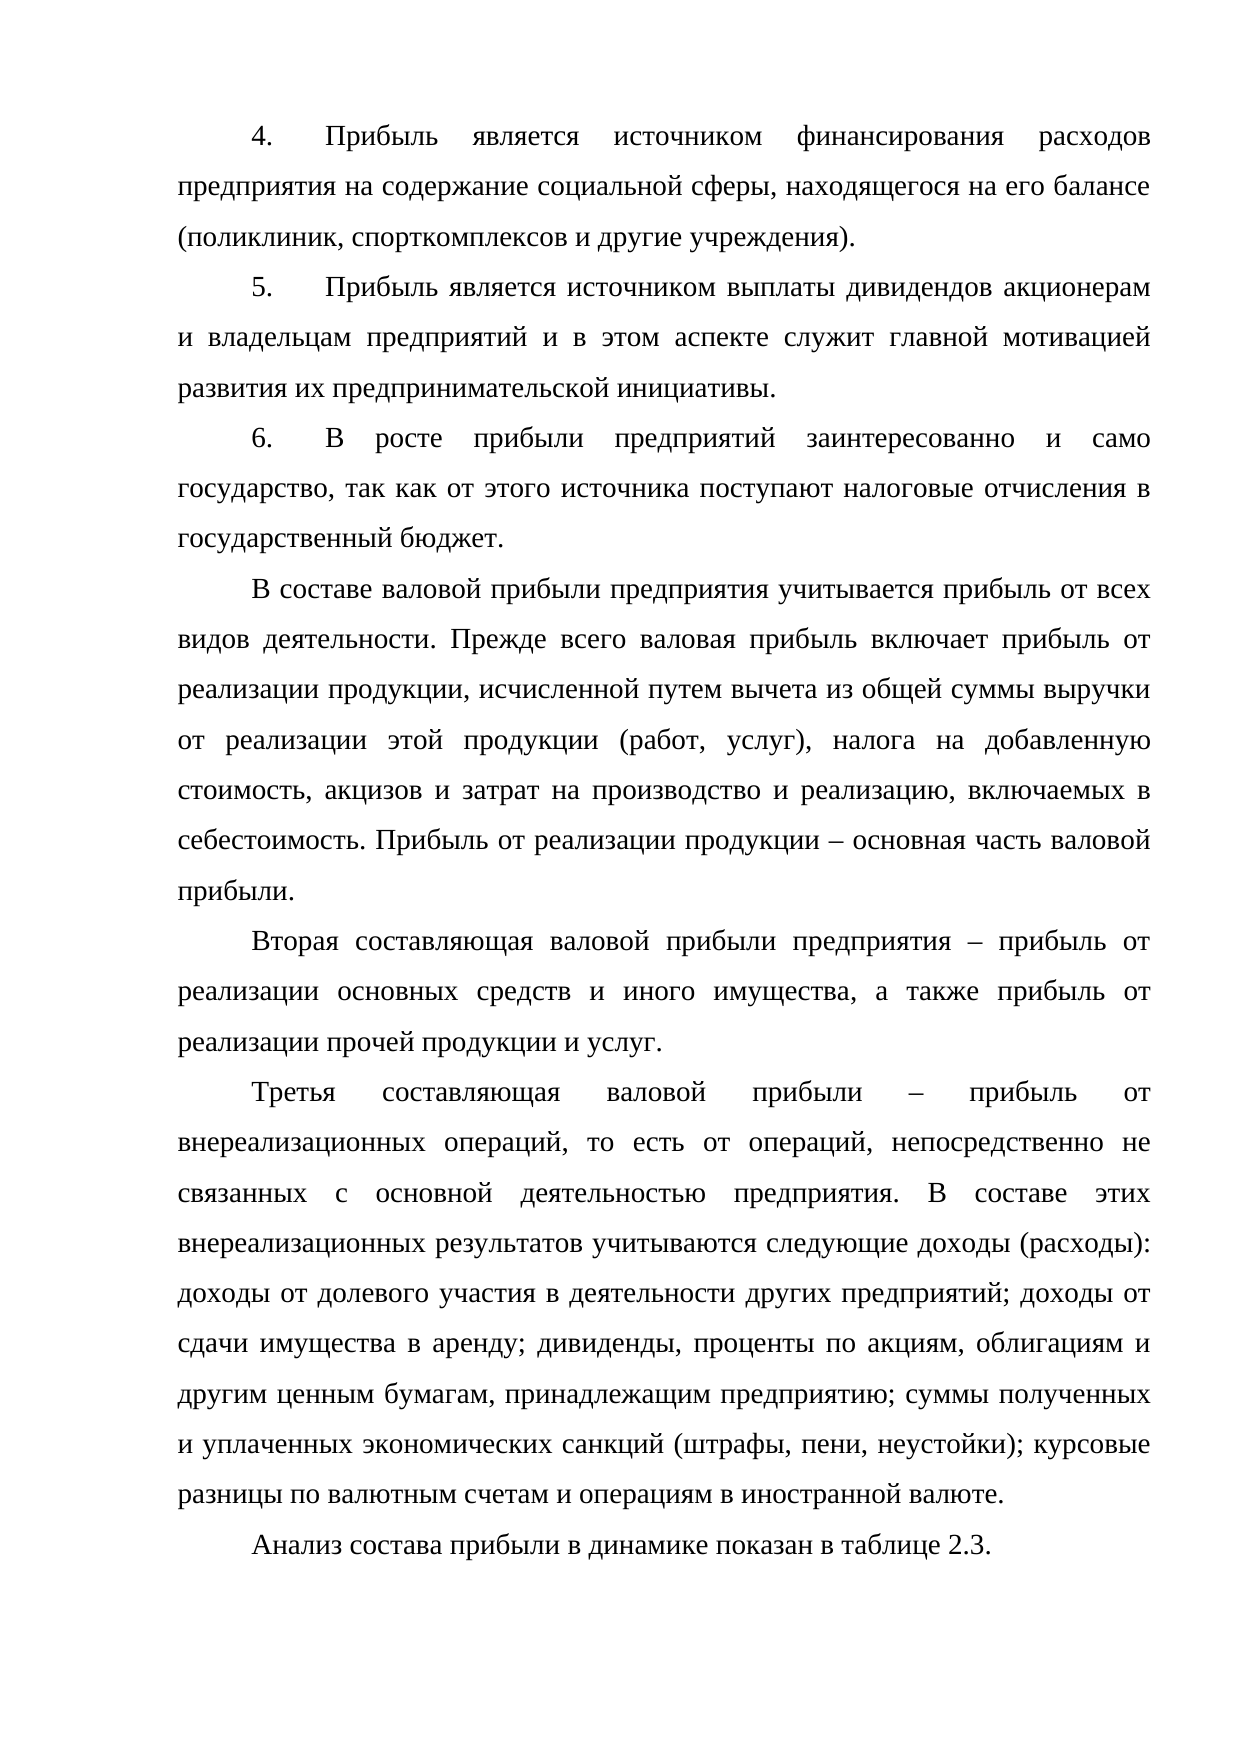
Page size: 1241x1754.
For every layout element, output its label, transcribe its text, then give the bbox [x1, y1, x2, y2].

list Прибыль является источником выплаты дивидендов акционерам и владельцам предприятий и в этом аспекте служит главной мотивацией развития их предпринимательской инициативы. [177, 269, 1152, 403]
text В составе валовой прибыли предприятия учитывается прибыль от всех видов деятельности. Прежде всего валовая прибыль включает прибыль от реализации продукции, исчисленной путем вычета из общей суммы выручки от реализации этой продукции (работ, услуг), налога на добавленную стоимость, акцизов и затрат на производство и реализацию, включаемых в себестоимость. Прибыль от реализации продукции – основная часть валовой прибыли. [177, 571, 1152, 906]
text Вторая составляющая валовой прибыли предприятия – прибыль от реализации основных средств и иного имущества, а также прибыль от реализации прочей продукции и услуг. [177, 923, 1152, 1057]
list В росте прибыли предприятий заинтересованно и само государство, так как от этого источника поступают налоговые отчисления в государственный бюджет. [177, 420, 1152, 554]
text Третья составляющая валовой прибыли – прибыль от внереализационных операций, то есть от операций, непосредственно не связанных с основной деятельностью предприятия. В составе этих внереализационных результатов учитываются следующие доходы (расходы): доходы от долевого участия в деятельности других предприятий; доходы от сдачи имущества в аренду; дивиденды, проценты по акциям, облигациям и другим ценным бумагам, принадлежащим предприятию; суммы полученных и уплаченных экономических санкций (штрафы, пени, неустойки); курсовые разницы по валютным счетам и операциям в иностранной валюте. [177, 1074, 1152, 1510]
text Анализ состава прибыли в динамике показан в таблице 2.3. [177, 1527, 1152, 1560]
list Прибыль является источником финансирования расходов предприятия на содержание социальной сферы, находящегося на его балансе (поликлиник, спорткомплексов и другие учреждения). [177, 118, 1152, 252]
